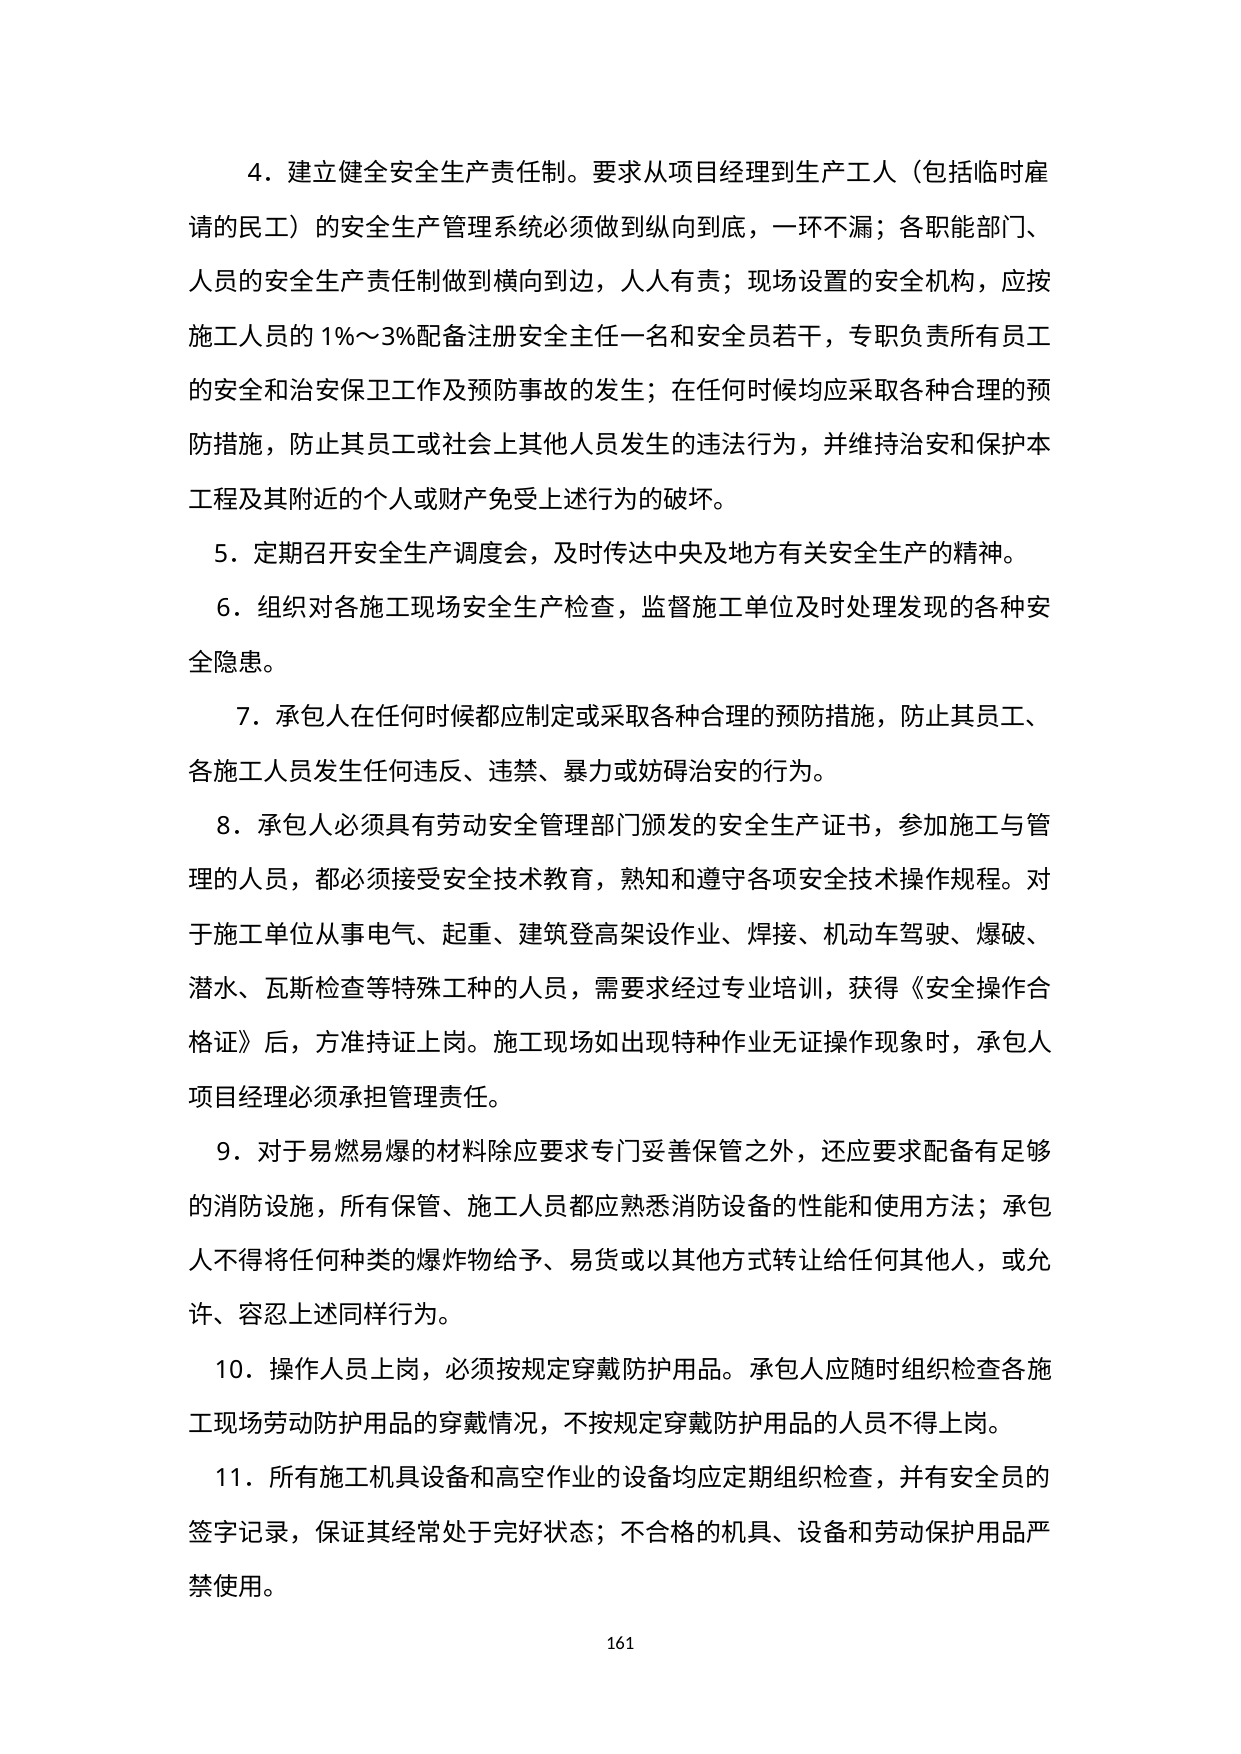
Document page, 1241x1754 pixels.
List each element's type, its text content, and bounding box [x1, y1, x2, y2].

text 9．对于易燃易爆的材料除应要求专门妥善保管之外，还应要求配备有足够的消防设施，所有保管、施工人员都应熟悉消防设备的性能和使用方法；承包人不得将任何种类的爆炸物给予、易货或以其他方式转让给任何其他人，或允许、容忍上述同样行为。 [188, 1132, 1052, 1331]
text 6．组织对各施工现场安全生产检查，监督施工单位及时处理发现的各种安全隐患。 [188, 588, 1052, 678]
text 8．承包人必须具有劳动安全管理部门颁发的安全生产证书，参加施工与管理的人员，都必须接受安全技术教育，熟知和遵守各项安全技术操作规程。对于施工单位从事电气、起重、建筑登高架设作业、焊接、机动车驾驶、爆破、潜水、瓦斯检查等特殊工种的人员，需要求经过专业培训，获得《安全操作合格证》后，方准持证上岗。施工现场如出现特种作业无证操作现象时，承包人项目经理必须承担管理责任。 [188, 805, 1052, 1113]
text 11．所有施工机具设备和高空作业的设备均应定期组织检查，并有安全员的签字记录，保证其经常处于完好状态；不合格的机具、设备和劳动保护用品严禁使用。 [188, 1458, 1052, 1603]
text 5．定期召开安全生产调度会，及时传达中央及地方有关安全生产的精神。 [188, 533, 1052, 570]
text 4．建立健全安全生产责任制。要求从项目经理到生产工人（包括临时雇请的民工）的安全生产管理系统必须做到纵向到底，一环不漏；各职能部门、人员的安全生产责任制做到横向到边，人人有责；现场设置的安全机构，应按施工人员的1%～3%配备注册安全主任一名和安全员若干，专职负责所有员工的安全和治安保卫工作及预防事故的发生；在任何时候均应采取各种合理的预防措施，防止其员工或社会上其他人员发生的违法行为，并维持治安和保护本工程及其附近的个人或财产免受上述行为的破坏。 [188, 153, 1052, 515]
text 10．操作人员上岗，必须按规定穿戴防护用品。承包人应随时组织检查各施工现场劳动防护用品的穿戴情况，不按规定穿戴防护用品的人员不得上岗。 [188, 1349, 1052, 1440]
text 7．承包人在任何时候都应制定或采取各种合理的预防措施，防止其员工、各施工人员发生任何违反、违禁、暴力或妨碍治安的行为。 [188, 697, 1052, 787]
